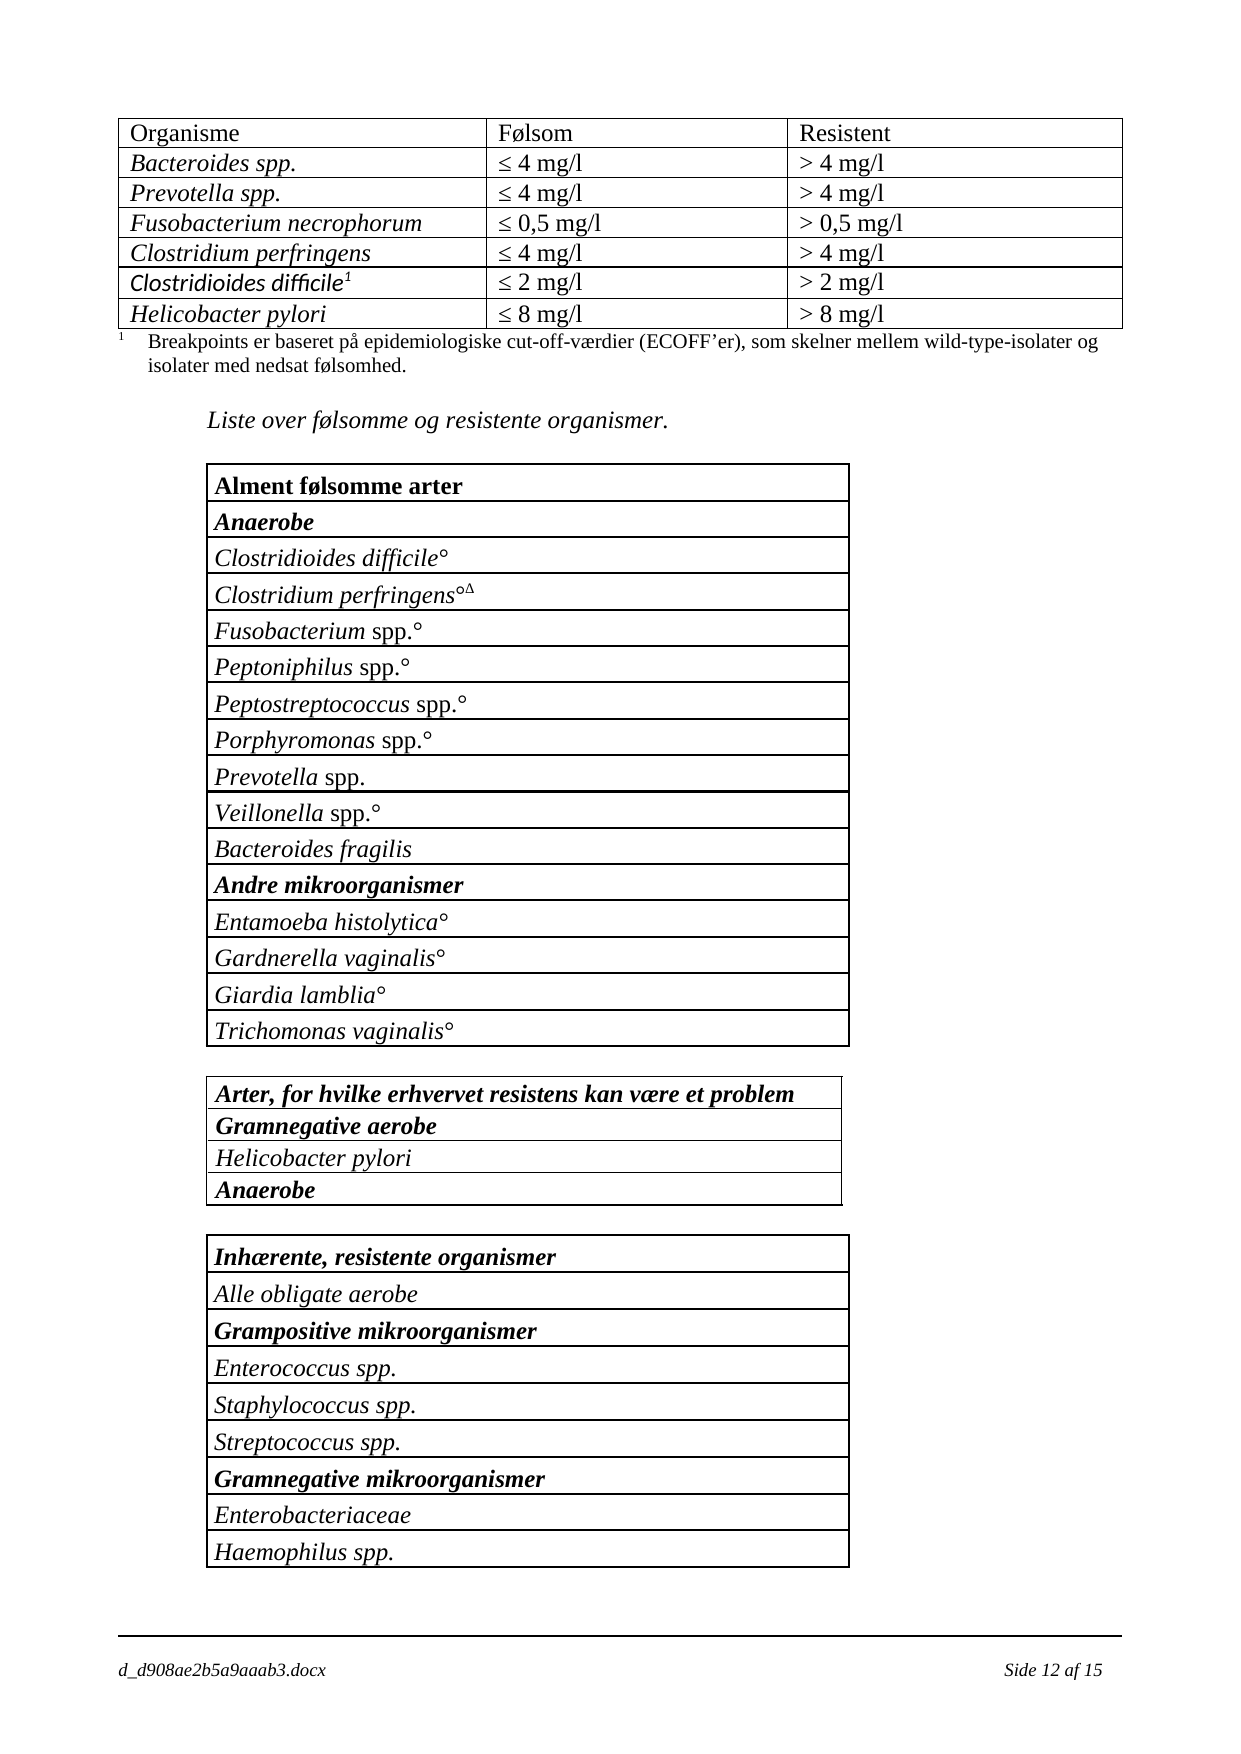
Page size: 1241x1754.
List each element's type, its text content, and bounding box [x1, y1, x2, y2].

table_cell ≤ 8 mg/l [487, 299, 787, 328]
table_cell Entamoeba histolytica° [208, 901, 848, 936]
table_cell Gramnegative aerobe [207, 1109, 841, 1140]
table_cell Gardnerella vaginalis° [208, 938, 848, 972]
table_cell ≤ 2 mg/l [487, 268, 787, 298]
table_cell ≤ 4 mg/l [487, 238, 787, 266]
table_cell Grampositive mikroorganismer [208, 1310, 848, 1345]
table_cell ≤ 0,5 mg/l [487, 208, 787, 237]
table_cell Andre mikroorganismer [208, 865, 848, 899]
table_cell Clostridioides difficile1 [119, 268, 486, 298]
table_cell Peptostreptococcus spp.° [208, 683, 848, 718]
table_cell Helicobacter pylori [119, 299, 486, 328]
table_cell > 8 mg/l [788, 299, 1122, 328]
table_cell Enterococcus spp. [208, 1347, 848, 1382]
text 1 Breakpoints er baseret på epidemiologiske cut-off-værdier (ECOFF’er), som skelner mellem wild-type-isolater og isolater med nedsat følsomhed. [118, 329, 1122, 377]
table_cell Veillonella spp.° [208, 793, 848, 827]
table_cell ≤ 4 mg/l [487, 178, 787, 207]
table_cell Peptoniphilus spp.° [208, 647, 848, 681]
table_cell Porphyromonas spp.° [208, 720, 848, 754]
table_header Organisme [119, 119, 486, 147]
table_cell Helicobacter pylori [207, 1141, 841, 1172]
table_cell > 2 mg/l [788, 268, 1122, 298]
table_cell > 4 mg/l [788, 148, 1122, 177]
table_cell Trichomonas vaginalis° [208, 1011, 848, 1045]
table_header Følsom [487, 119, 787, 147]
table_cell Anaerobe [207, 1173, 841, 1204]
table_cell Bacteroides spp. [119, 148, 486, 177]
table_cell Streptococcus spp. [208, 1421, 848, 1456]
table_cell Prevotella spp. [119, 178, 486, 207]
table_cell Fusobacterium necrophorum [119, 208, 486, 237]
table_cell > 4 mg/l [788, 238, 1122, 266]
table_cell Enterobacteriaceae [208, 1495, 848, 1529]
table_cell Alle obligate aerobe [208, 1273, 848, 1308]
table_cell Anaerobe [208, 502, 848, 536]
table_cell ≤ 4 mg/l [487, 148, 787, 177]
table_cell > 0,5 mg/l [788, 208, 1122, 237]
table_header Arter, for hvilke erhvervet resistens kan være et problem [207, 1077, 841, 1108]
table_header Resistent [788, 119, 1122, 147]
text Liste over følsomme og resistente organismer. [207, 406, 1122, 434]
table_cell > 4 mg/l [788, 178, 1122, 207]
table_cell Bacteroides fragilis [208, 829, 848, 863]
table_cell Fusobacterium spp.° [208, 611, 848, 645]
table_cell Gramnegative mikroorganismer [208, 1458, 848, 1492]
table_cell Giardia lamblia° [208, 974, 848, 1008]
table_header Inhærente, resistente organismer [208, 1236, 848, 1271]
table_header Alment følsomme arter [208, 465, 848, 499]
table_cell Prevotella spp. [208, 756, 848, 790]
table_cell Clostridium perfringens°∆ [208, 574, 848, 608]
table_cell Haemophilus spp. [208, 1531, 848, 1566]
table_cell Clostridium perfringens [119, 238, 486, 266]
table_cell Staphylococcus spp. [208, 1384, 848, 1419]
table_cell Clostridioides difficile° [208, 538, 848, 572]
